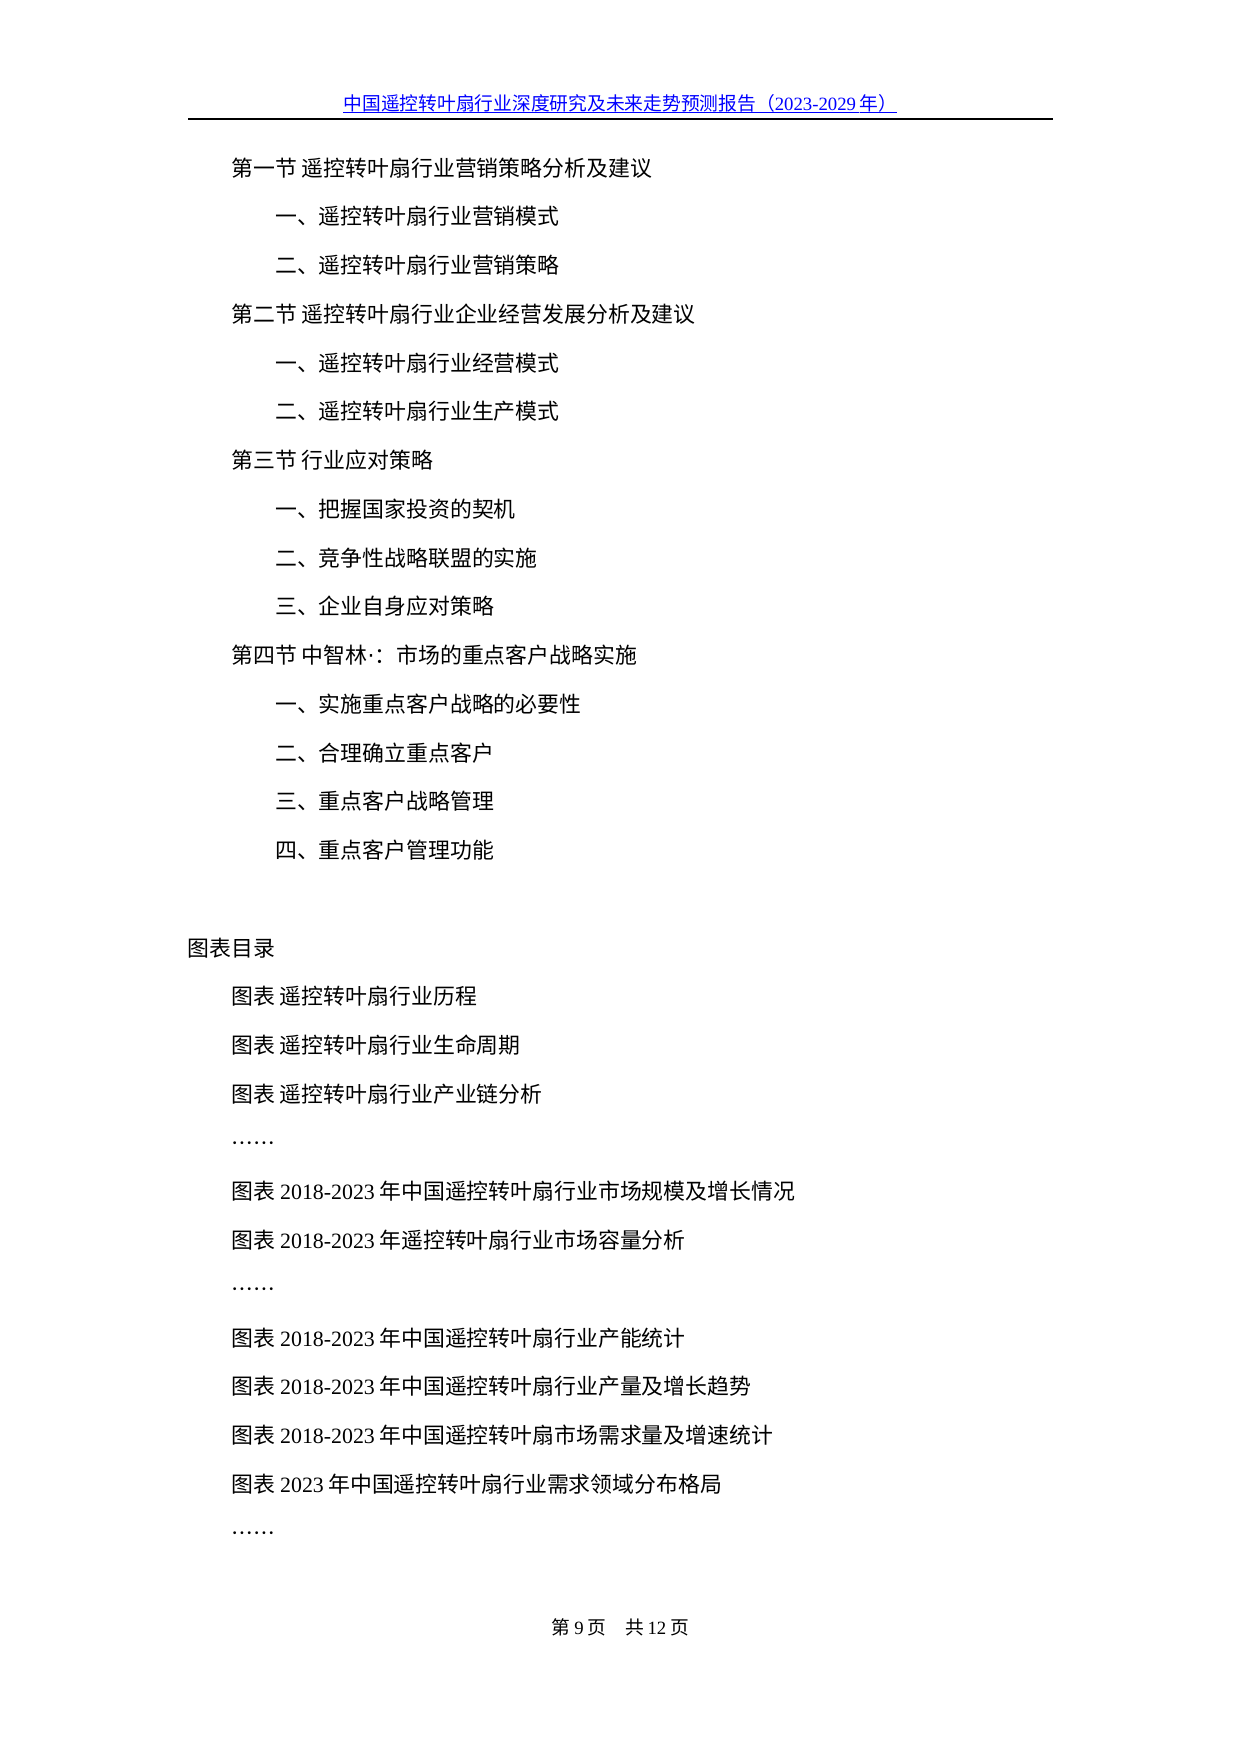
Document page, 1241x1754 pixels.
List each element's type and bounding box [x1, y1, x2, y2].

text [187, 150, 1053, 1548]
